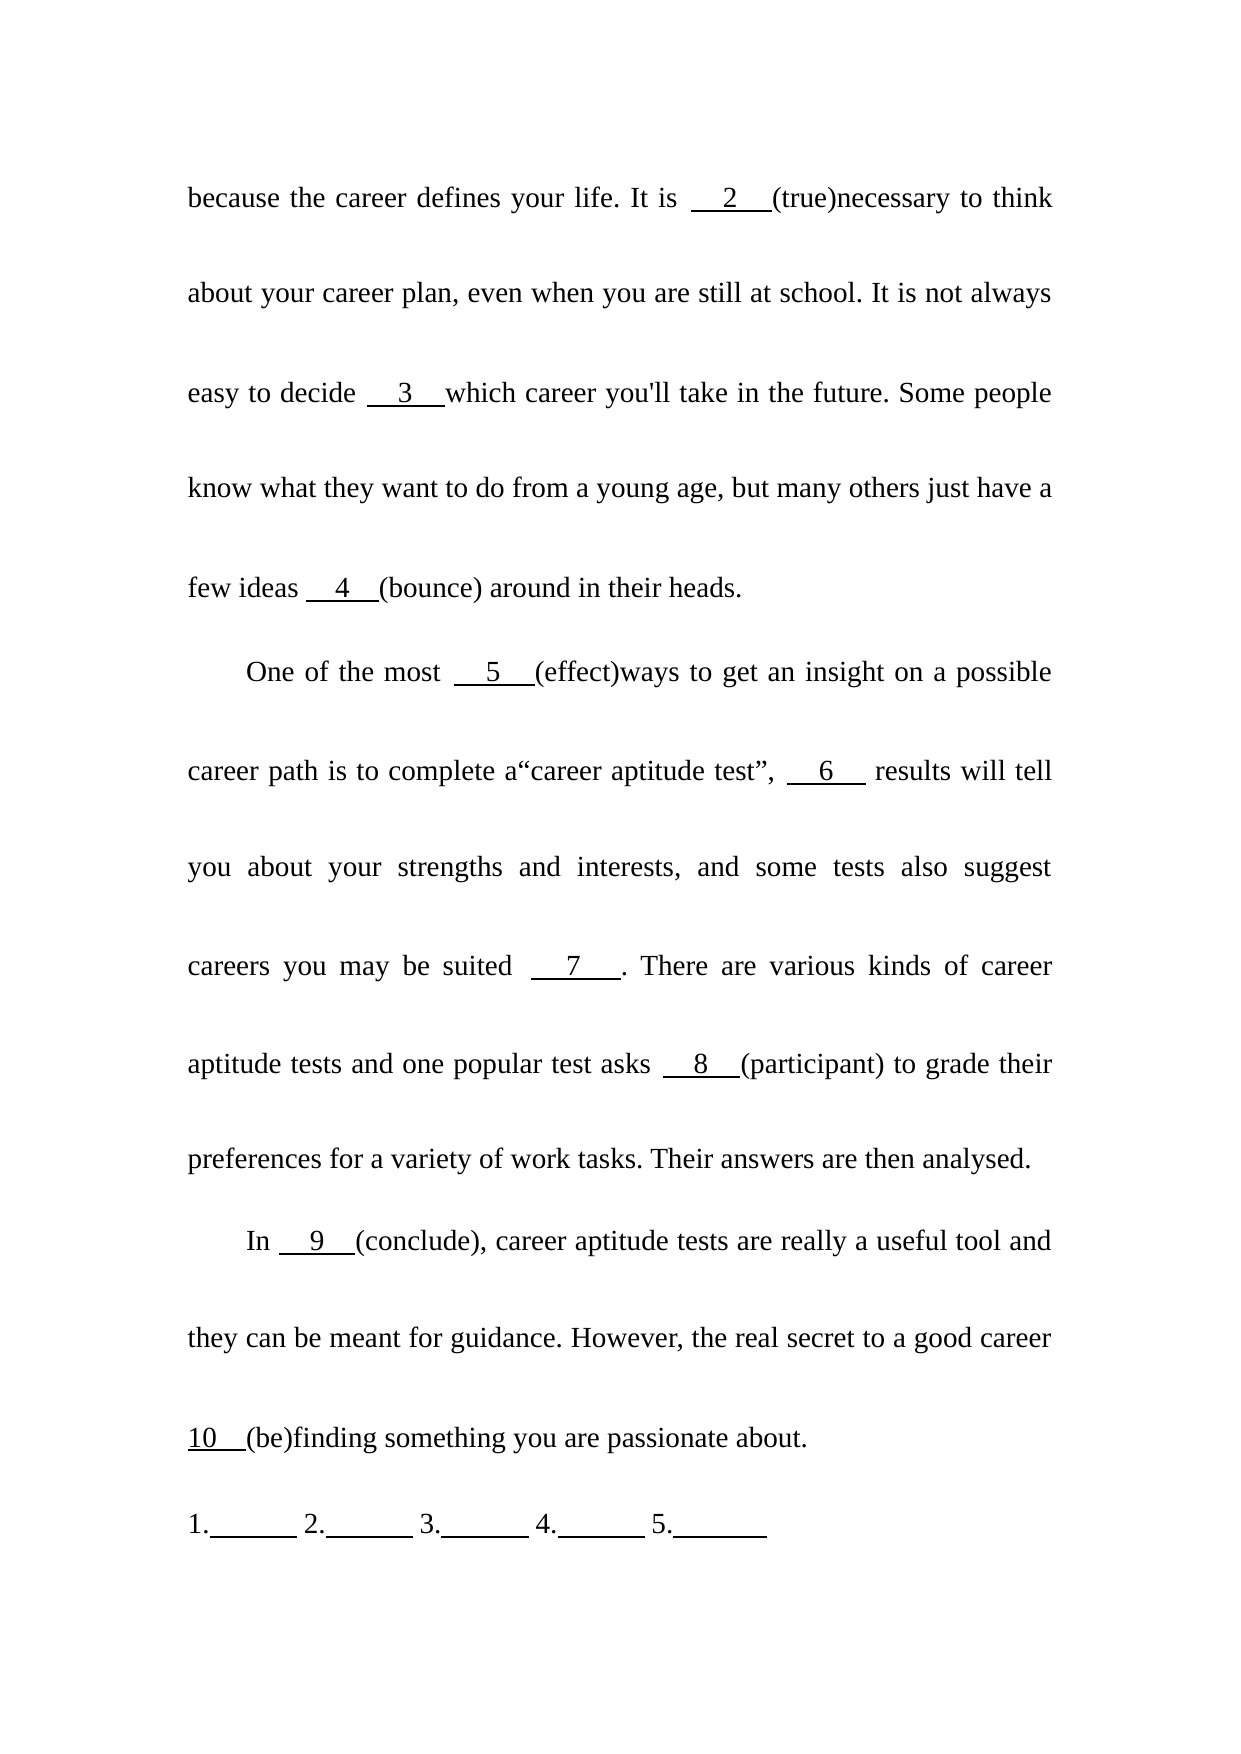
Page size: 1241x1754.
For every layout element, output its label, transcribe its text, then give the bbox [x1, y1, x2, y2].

text 1. 2. 3. 4. 5. [187, 1488, 1053, 1553]
text One of the most 5 (effect)ways to get an insight on a possible career path is to complete a“career aptitude test”, 6 results will tell you about your strengths and interests, and some tests also suggest careers you may be suited 7 . There are various kinds of career aptitude tests and one popular test asks 8 (participant) to grade their preferences for a variety of work tasks. Their answers are then analysed. [187, 638, 1053, 1191]
text In 9 (conclude), career aptitude tests are really a useful tool and they can be meant for guidance. However, the real secret to a good career 10 (be)finding something you are passionate about. [187, 1207, 1053, 1467]
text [187, 162, 1053, 617]
